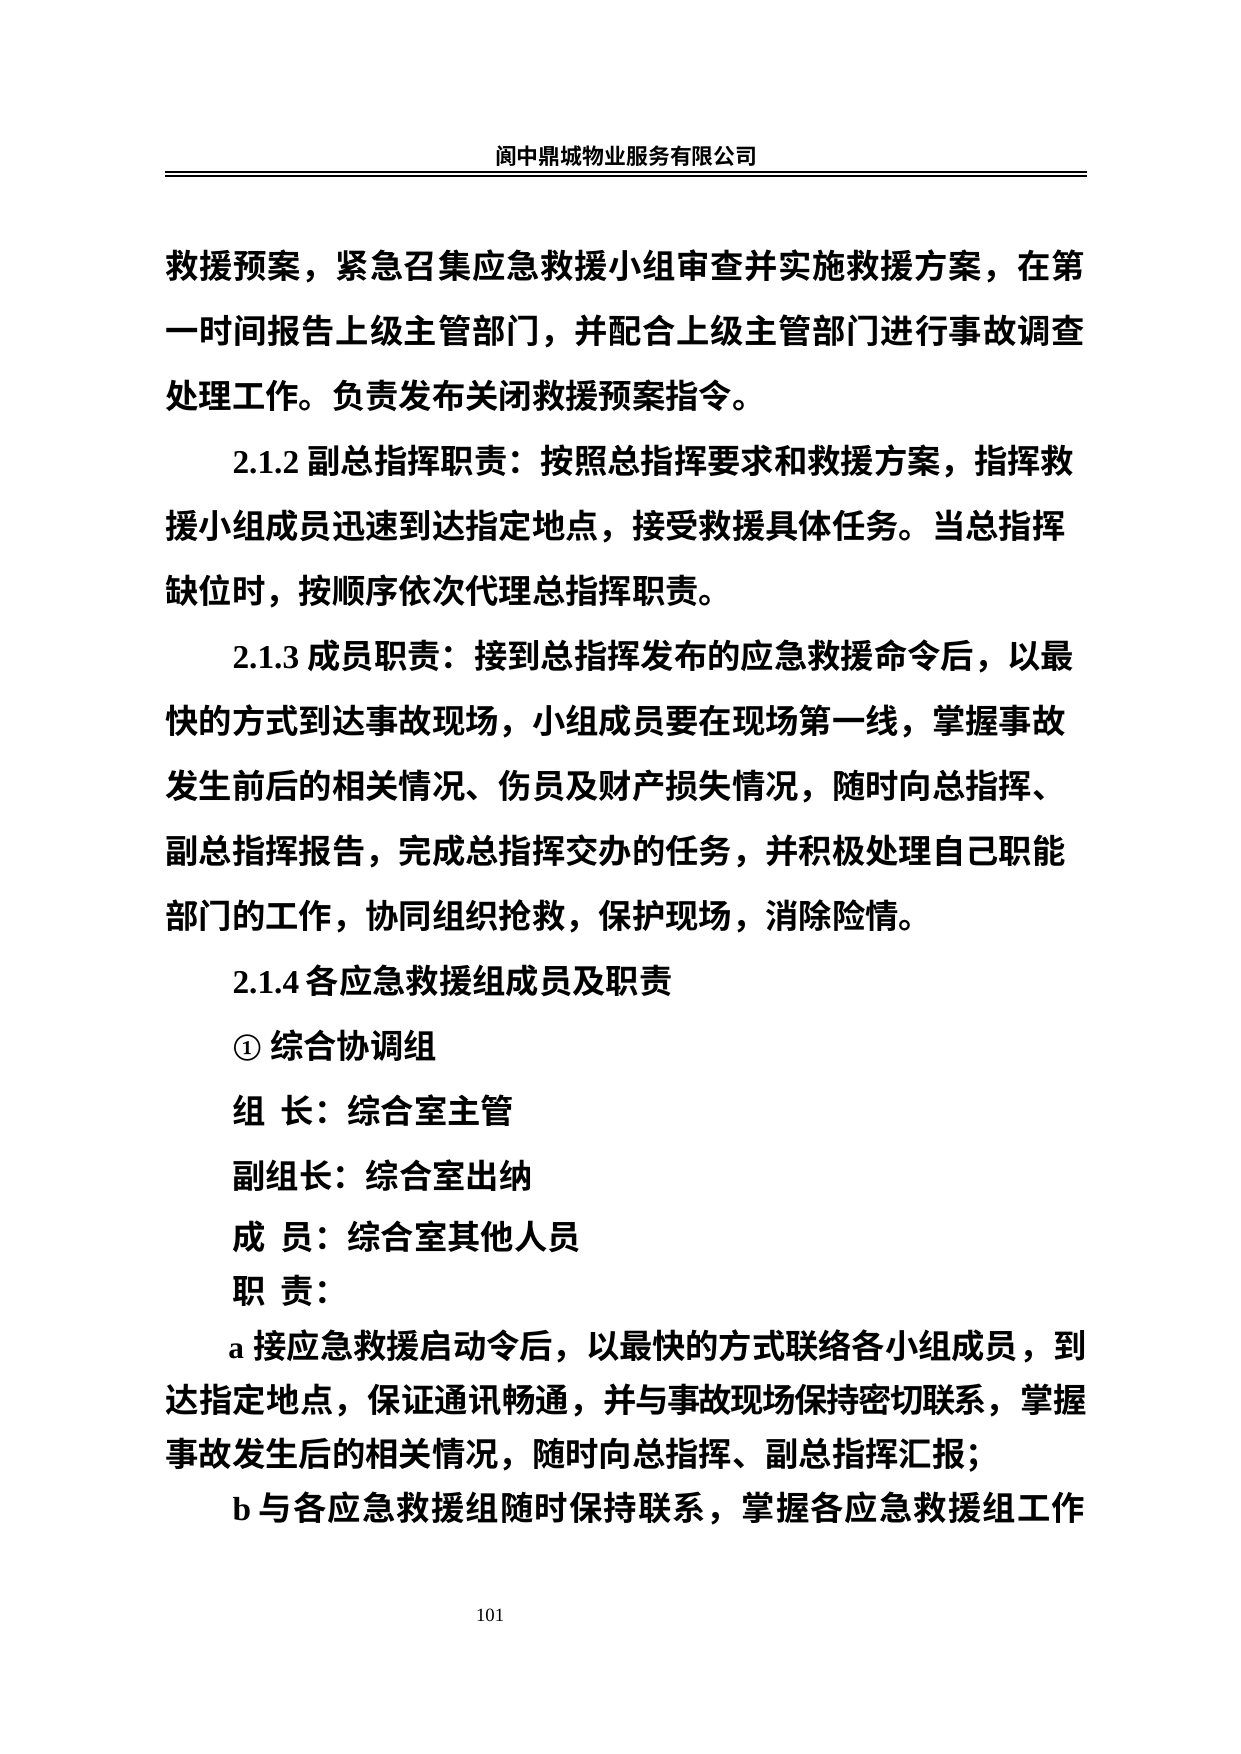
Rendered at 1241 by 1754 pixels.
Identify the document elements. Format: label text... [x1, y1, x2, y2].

text 2.1.3 成员职责：接到总指挥发布的应急救援命令后，以最快的方式到达事故现场，小组成员要在现场第一线，掌握事故发生前后的相关情况、伤员及财产损失情况，随时向总指挥、副总指挥报告，完成总指挥交办的任务，并积极处理自己职能部门的工作，协同组织抢救，保护现场，消除险情。 [165, 621, 1087, 946]
text ① 综合协调组 [165, 1011, 1087, 1076]
text 成 员：综合室其他人员 [165, 1206, 1087, 1261]
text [165, 1477, 1087, 1531]
text a 接应急救援启动令后，以最快的方式联络各小组成员，到达指定地点，保证通讯畅通，并与事故现场保持密切联系，掌握事故发生后的相关情况，随时向总指挥、副总指挥汇报； [165, 1315, 1087, 1477]
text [165, 231, 1087, 426]
text 职 责： [165, 1261, 1087, 1315]
text 组 长：综合室主管 [165, 1076, 1087, 1141]
list 2.1.4各应急救援组成员及职责 [165, 946, 1087, 1011]
text 2.1.2 副总指挥职责：按照总指挥要求和救援方案，指挥救援小组成员迅速到达指定地点，接受救援具体任务。当总指挥缺位时，按顺序依次代理总指挥职责。 [165, 426, 1087, 621]
text 副组长：综合室出纳 [165, 1141, 1087, 1206]
